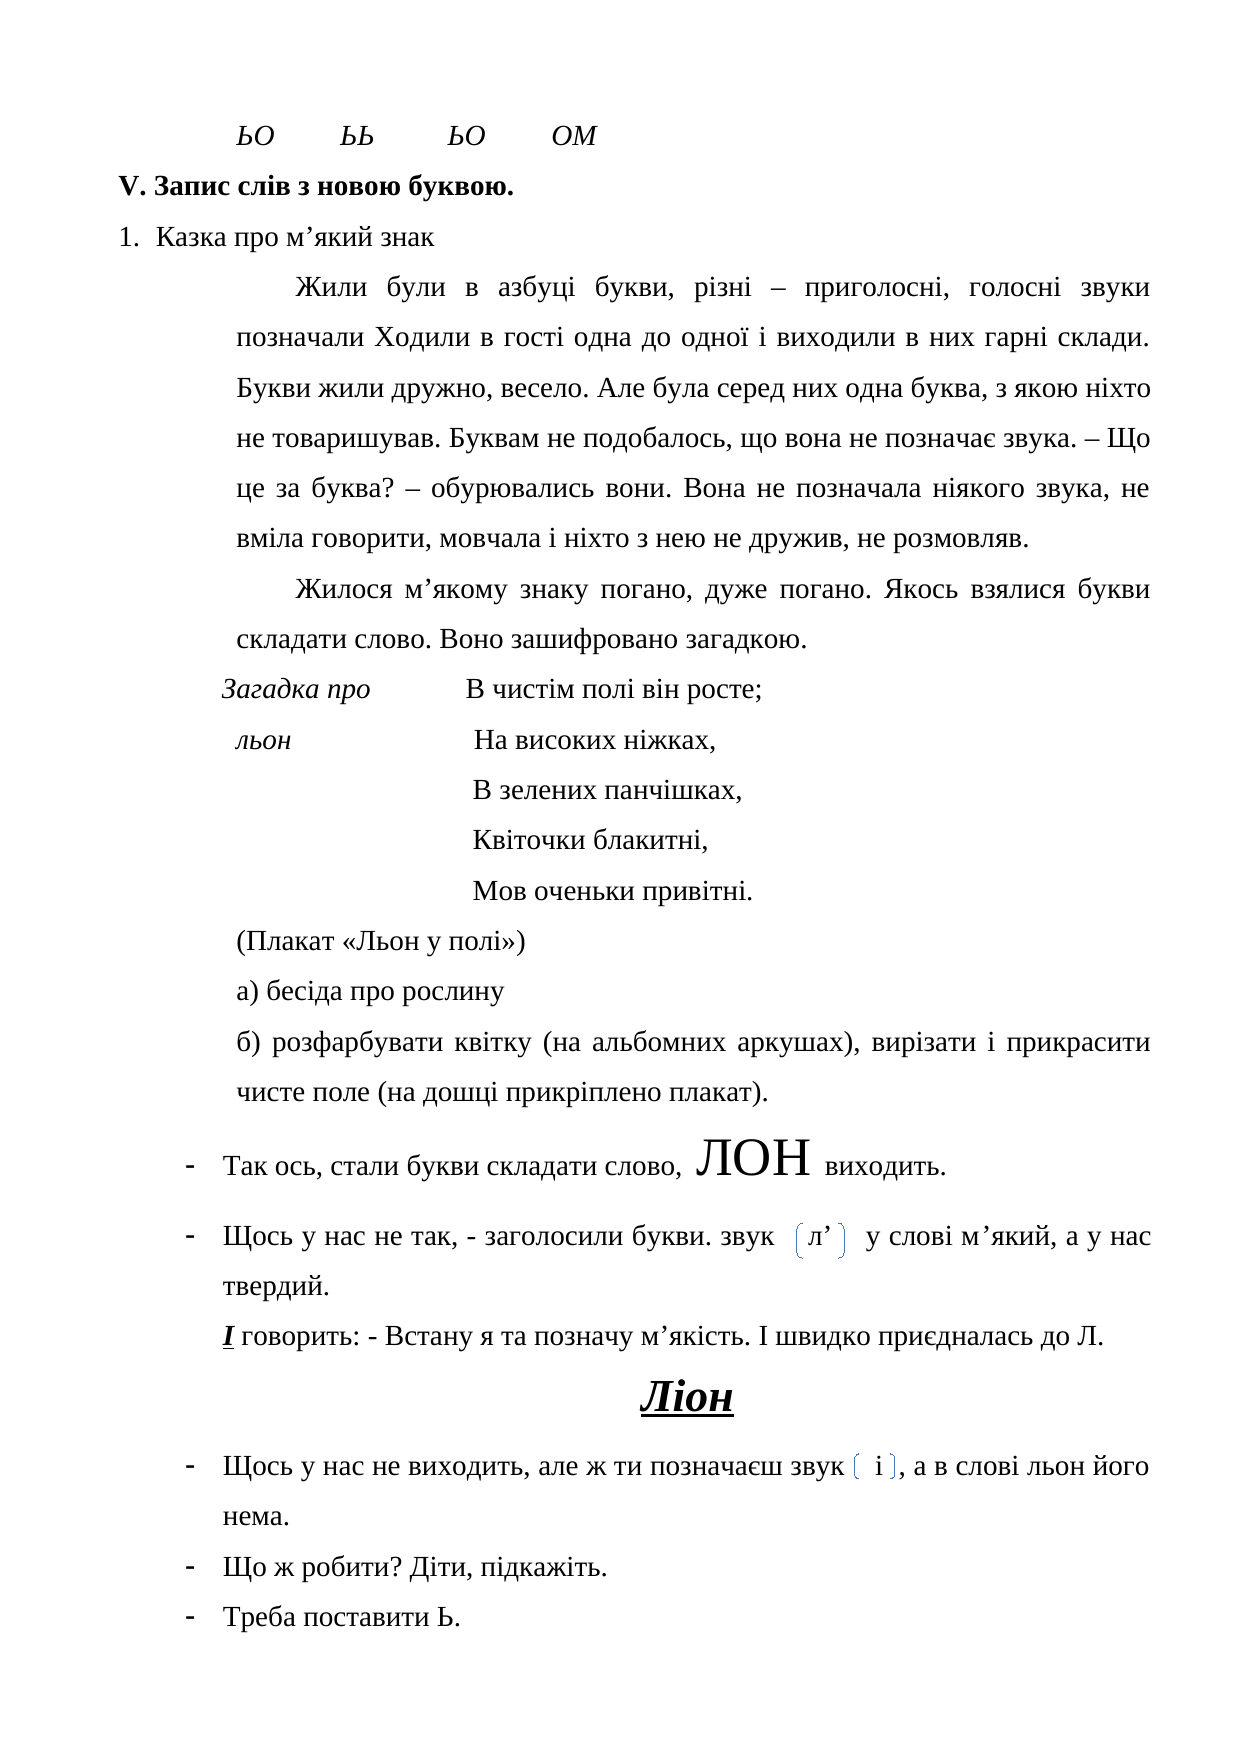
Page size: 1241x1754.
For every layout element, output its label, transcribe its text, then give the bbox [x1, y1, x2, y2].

text Жили були в азбуці букви, різні – приголосні, голосні звуки позначали Ходили в гості одна до одної і виходили в них гарні склади. Букви жили дружно, весело. Але була серед них одна буква, з якою ніхто не товаришував. Буквам не подобалось, що вона не позначає звука. – Що це за буква? – обурювались вони. Вона не позначала ніякого звука, не вміла говорити, мовчала і ніхто з нею не дружив, не розмовляв. [236, 269, 1152, 554]
text а) бесіда про рослину [236, 973, 1152, 1007]
text льон На високих ніжках, [236, 722, 1152, 755]
list Що ж робити? Діти, підкажіть. [185, 1549, 1152, 1582]
text V. Запис слів з новою буквою. [118, 168, 1152, 202]
text Мов оченьки привітні. [472, 873, 1152, 906]
text б) розфарбувати квітку (на альбомних аркушах), вирізати і прикрасити чисте поле (на дошці прикріплено плакат). [236, 1024, 1152, 1108]
list Щось у нас не виходить, але ж ти позначаєш звук і , а в слові льон його нема. [185, 1448, 1152, 1532]
text (Плакат «Льон у полі») [236, 923, 1152, 957]
list Щось у нас не так, - заголосили букви. звук л’ у слові м’який, а у нас твердий. [185, 1218, 1152, 1302]
text В зелених панчішках, [472, 772, 1152, 806]
list Треба поставити Ь. [185, 1599, 1152, 1633]
text Квіточки блакитні, [472, 822, 1152, 856]
list І говорить: - Встану я та позначу м’якість. І швидко приєдналась до Л. [223, 1318, 1152, 1352]
list Казка про м’який знак [118, 219, 1152, 252]
text Загадка про В чистім полі він росте; [222, 672, 1152, 705]
text ЬО ЬЬ ЬО ОМ [236, 118, 1152, 152]
list Ліон [223, 1369, 1152, 1422]
text Жилося м’якому знаку погано, дуже погано. Якось взялися букви складати слово. Воно зашифровано загадкою. [236, 571, 1152, 655]
list Так ось, стали букви складати слово, ЛОН виходить. [185, 1124, 1152, 1187]
